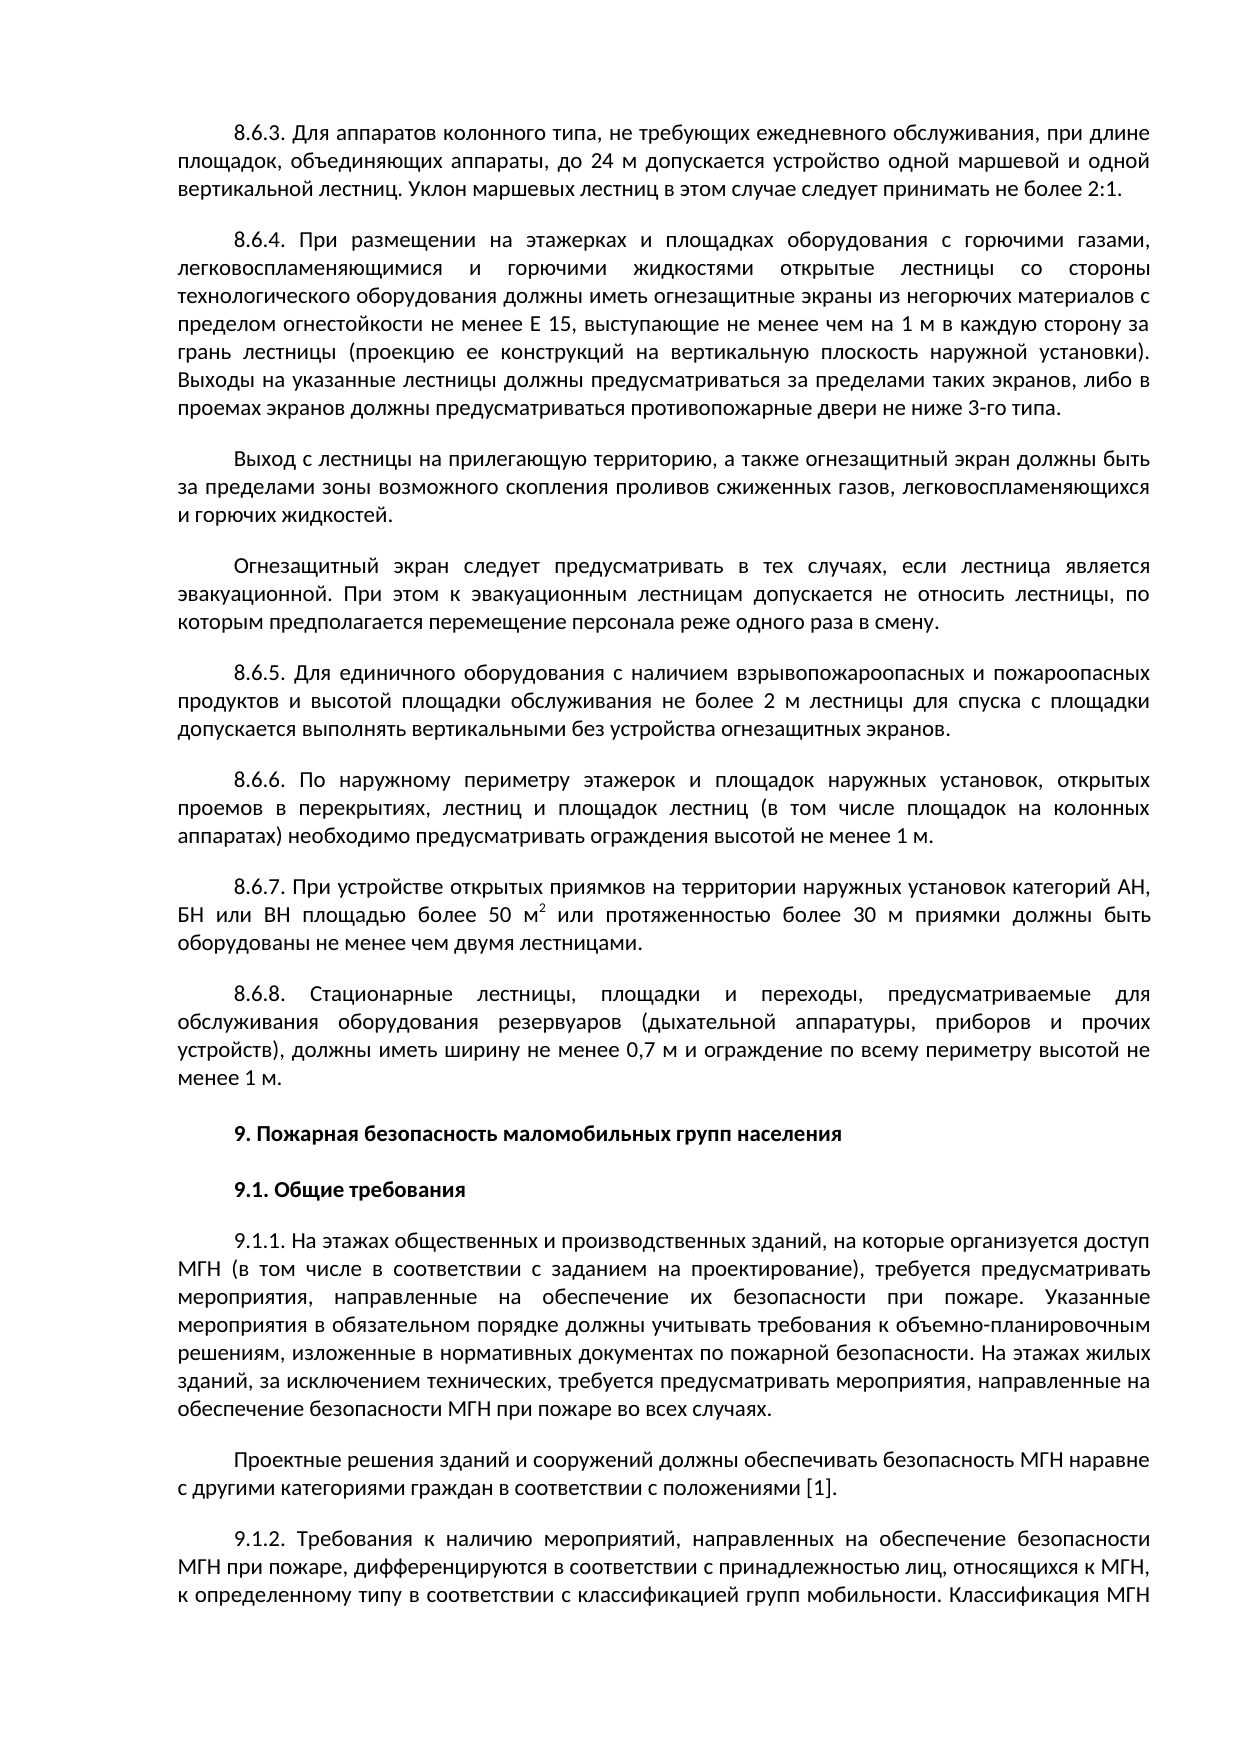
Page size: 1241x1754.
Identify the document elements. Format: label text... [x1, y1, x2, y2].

text 8.6.8. Стационарные лестницы, площадки и переходы, предусматриваемые для обслуживания оборудования резервуаров (дыхательной аппаратуры, приборов и прочих устройств), должны иметь ширину не менее 0,7 м и ограждение по всему периметру высотой не менее 1 м. [177, 979, 1152, 1091]
text 9.1.1. На этажах общественных и производственных зданий, на которые организуется доступ МГН (в том числе в соответствии с заданием на проектирование), требуется предусматривать мероприятия, направленные на обеспечение их безопасности при пожаре. Указанные мероприятия в обязательном порядке должны учитывать требования к объемно-планировочным решениям, изложенные в нормативных документах по пожарной безопасности. На этажах жилых зданий, за исключением технических, требуется предусматривать мероприятия, направленные на обеспечение безопасности МГН при пожаре во всех случаях. [177, 1226, 1152, 1422]
title 9.1. Общие требования [177, 1175, 1152, 1203]
text Выход с лестницы на прилегающую территорию, а также огнезащитный экран должны быть за пределами зоны возможного скопления проливов сжиженных газов, легковоспламеняющихся и горючих жидкостей. [177, 444, 1152, 528]
text 8.6.3. Для аппаратов колонного типа, не требующих ежедневного обслуживания, при длине площадок, объединяющих аппараты, до 24 м допускается устройство одной маршевой и одной вертикальной лестниц. Уклон маршевых лестниц в этом случае следует принимать не более 2:1. [177, 118, 1152, 202]
text 8.6.7. При устройстве открытых приямков на территории наружных установок категорий АН, БН или ВН площадью более 50 м2 или протяженностью более 30 м приямки должны быть оборудованы не менее чем двумя лестницами. [177, 872, 1152, 956]
text 8.6.4. При размещении на этажерках и площадках оборудования с горючими газами, легковоспламеняющимися и горючими жидкостями открытые лестницы со стороны технологического оборудования должны иметь огнезащитные экраны из негорючих материалов с пределом огнестойкости не менее E 15, выступающие не менее чем на 1 м в каждую сторону за грань лестницы (проекцию ее конструкций на вертикальную плоскость наружной установки). Выходы на указанные лестницы должны предусматриваться за пределами таких экранов, либо в проемах экранов должны предусматриваться противопожарные двери не ниже 3-го типа. [177, 225, 1152, 421]
text Огнезащитный экран следует предусматривать в тех случаях, если лестница является эвакуационной. При этом к эвакуационным лестницам допускается не относить лестницы, по которым предполагается перемещение персонала реже одного раза в смену. [177, 551, 1152, 635]
text Проектные решения зданий и сооружений должны обеспечивать безопасность МГН наравне с другими категориями граждан в соответствии с положениями [1]. [177, 1445, 1152, 1501]
title 9. Пожарная безопасность маломобильных групп населения [177, 1119, 1152, 1147]
text 8.6.6. По наружному периметру этажерок и площадок наружных установок, открытых проемов в перекрытиях, лестниц и площадок лестниц (в том числе площадок на колонных аппаратах) необходимо предусматривать ограждения высотой не менее 1 м. [177, 765, 1152, 849]
text 8.6.5. Для единичного оборудования с наличием взрывопожароопасных и пожароопасных продуктов и высотой площадки обслуживания не более 2 м лестницы для спуска с площадки допускается выполнять вертикальными без устройства огнезащитных экранов. [177, 658, 1152, 742]
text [177, 1524, 1152, 1608]
